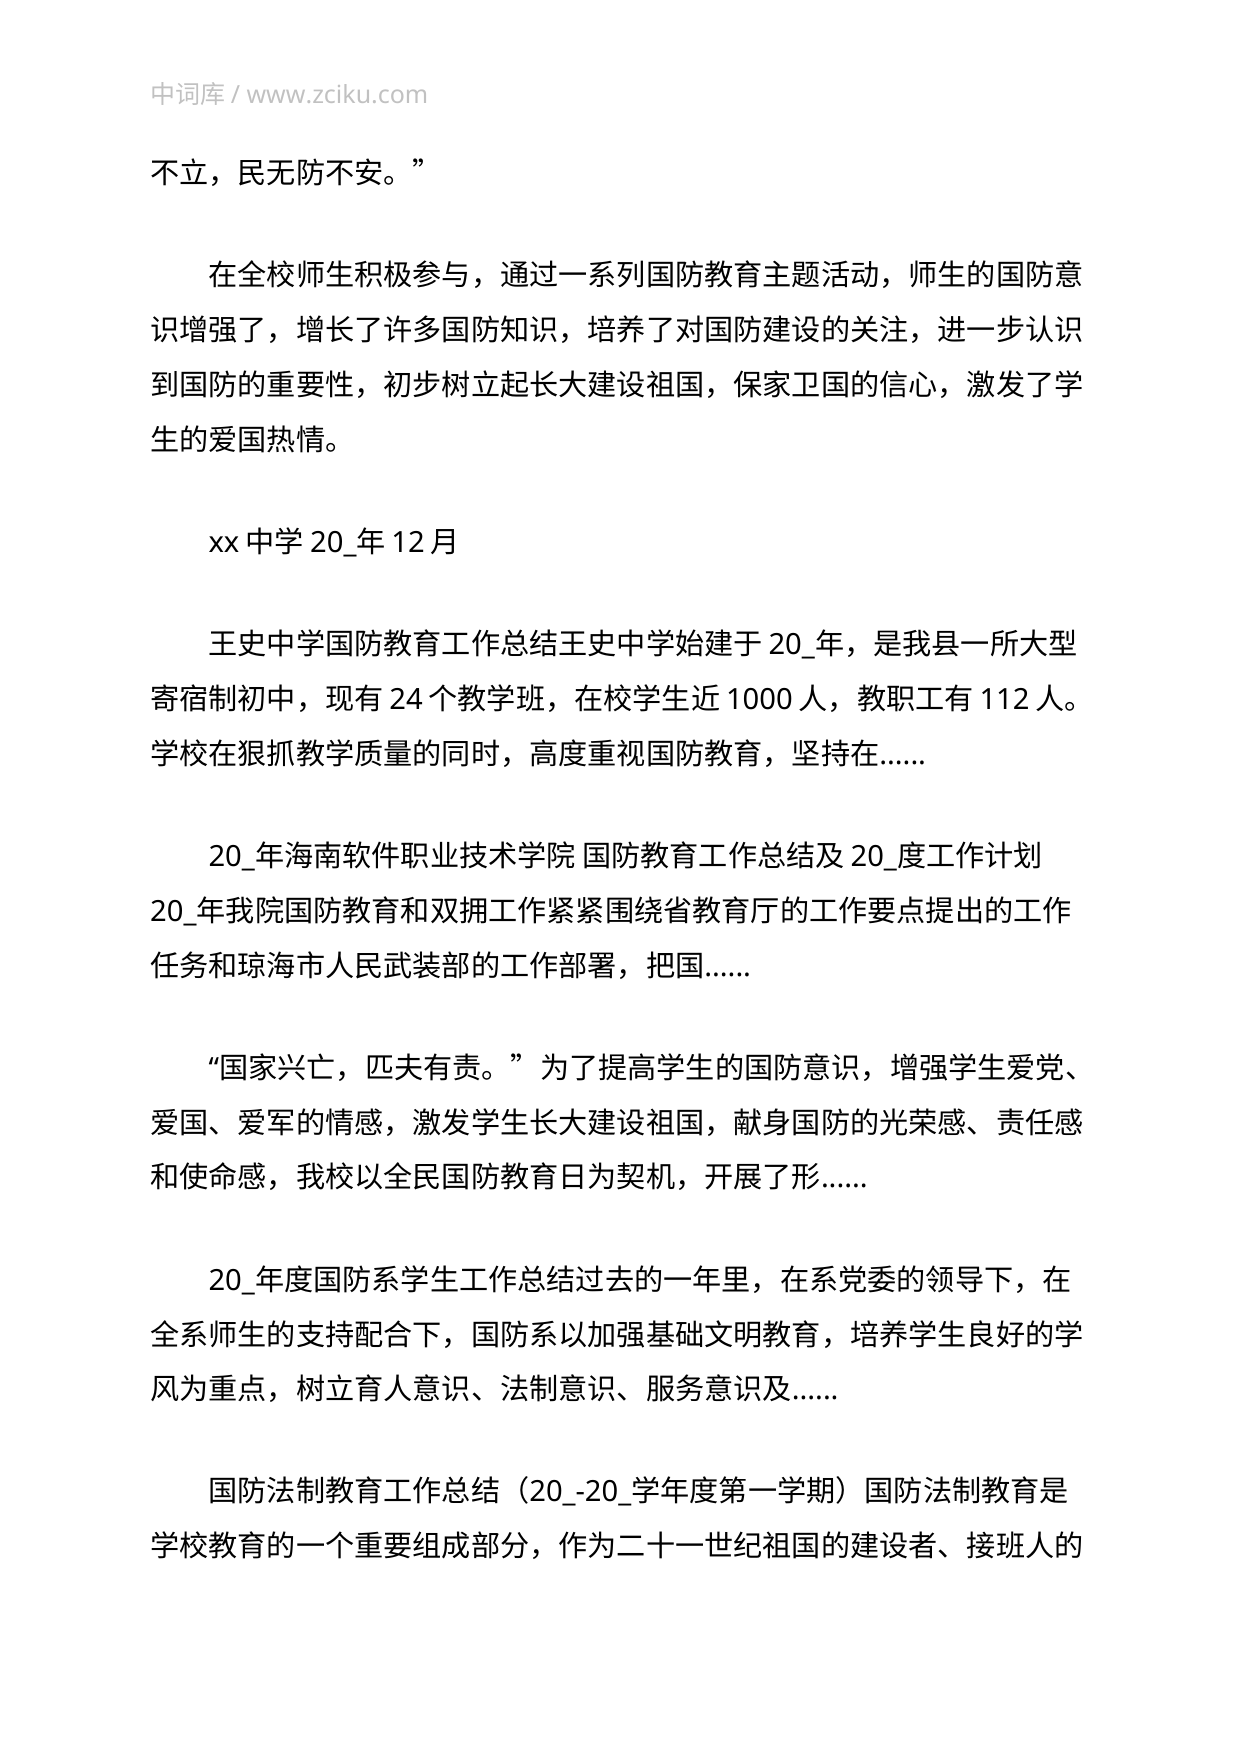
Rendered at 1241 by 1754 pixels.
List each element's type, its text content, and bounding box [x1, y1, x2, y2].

text 20_年海南软件职业技术学院 国防教育工作总结及20_度工作计划20_年我院国防教育和双拥工作紧紧围绕省教育厅的工作要点提出的工作任务和琼海市人民武装部的工作部署，把国...... [150, 832, 1090, 984]
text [150, 1468, 1090, 1565]
text 在全校师生积极参与，通过一系列国防教育主题活动，师生的国防意识增强了，增长了许多国防知识，培养了对国防建设的关注，进一步认识到国防的重要性，初步树立起长大建设祖国，保家卫国的信心，激发了学生的爱国热情。 [150, 252, 1090, 459]
text 20_年度国防系学生工作总结过去的一年里，在系党委的领导下，在全系师生的支持配合下，国防系以加强基础文明教育，培养学生良好的学风为重点，树立育人意识、法制意识、服务意识及...... [150, 1256, 1090, 1408]
text “国家兴亡，匹夫有责。”为了提高学生的国防意识，增强学生爱党、爱国、爱军的情感，激发学生长大建设祖国，献身国防的光荣感、责任感和使命感，我校以全民国防教育日为契机，开展了形...... [150, 1044, 1090, 1196]
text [150, 150, 1090, 192]
text 王史中学国防教育工作总结王史中学始建于20_年，是我县一所大型寄宿制初中，现有24个教学班，在校学生近1000人，教职工有112人。学校在狠抓教学质量的同时，高度重视国防教育，坚持在...... [150, 620, 1090, 773]
text xx中学 20_年12月 [150, 518, 1090, 561]
